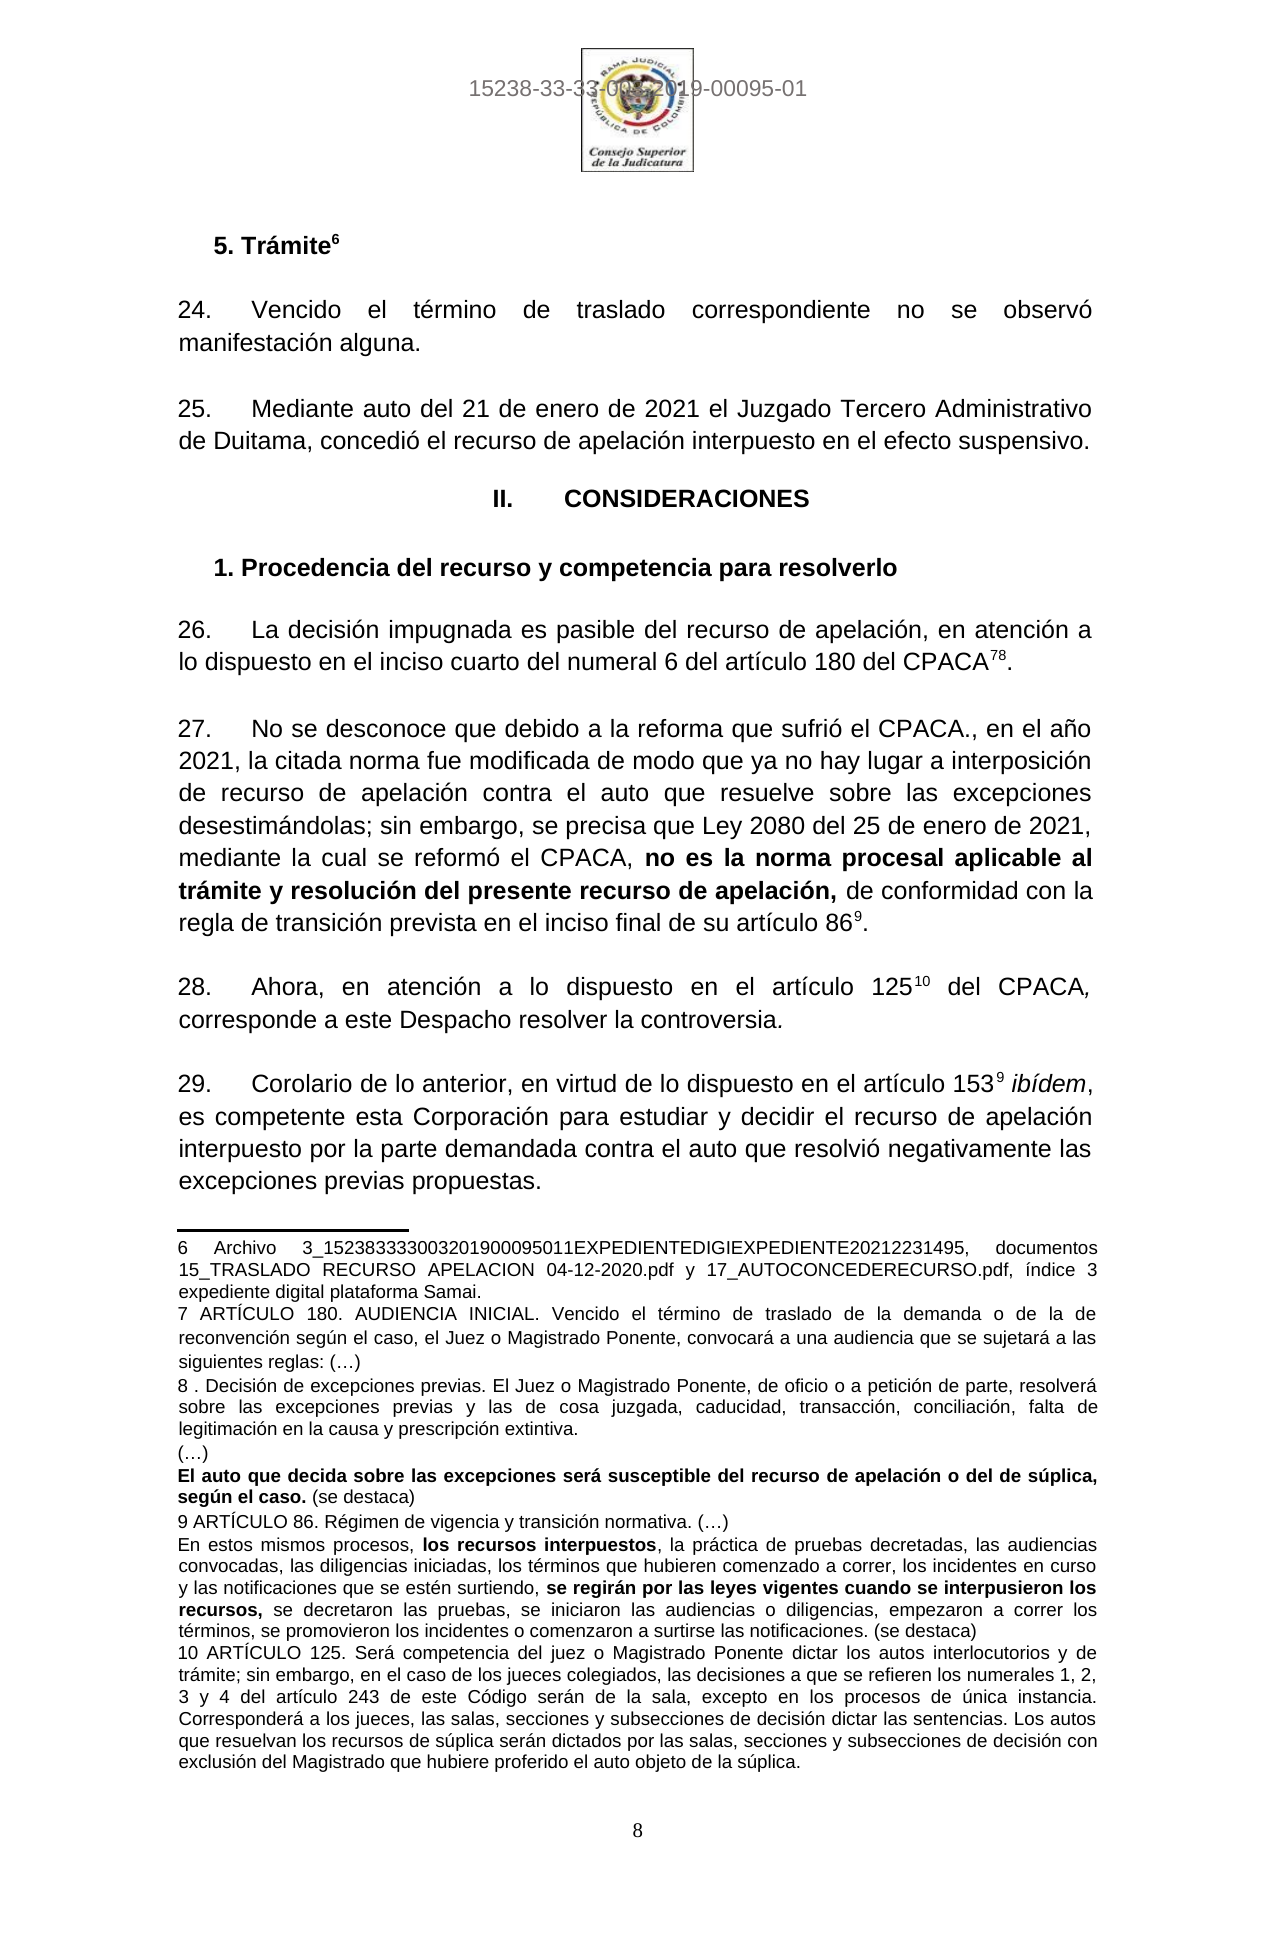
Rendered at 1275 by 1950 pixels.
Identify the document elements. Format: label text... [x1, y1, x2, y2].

text II. CONSIDERACIONES [177, 484, 1098, 513]
list Ahora, en atención a lo dispuesto en el artículo 125 del CPACA, corresponde a este Despacho resolver la controversia. [177, 972, 1093, 1033]
picture [581, 48, 694, 172]
subtitle 1. Procedencia del recurso y competencia para resolverlo [213, 552, 1098, 581]
list No se desconoce que debido a la reforma que sufrió el CPACA., en el año 2021, la citada norma fue modificada de modo que ya no hay lugar a interposición de recurso de apelación contra el auto que resuelve sobre las excepciones desestimándolas; sin embargo, se precisa que Ley 2080 del 25 de enero de 2021, mediante la cual se reformó el CPACA, no es la norma procesal aplicable al trámite y resolución del presente recurso de apelación, de conformidad con la regla de transición prevista en el inciso final de su artículo 86. [177, 714, 1093, 937]
list Corolario de lo anterior, en virtud de lo dispuesto en el artículo 1539 ibídem, es competente esta Corporación para estudiar y decidir el recurso de apelación interpuesto por la parte demandada contra el auto que resolvió negativamente las excepciones previas propuestas. [177, 1069, 1093, 1195]
subtitle 5. Trámite [213, 231, 1098, 259]
list Mediante auto del 21 de enero de 2021 el Juzgado Tercero Administrativo de Duitama, concedió el recurso de apelación interpuesto en el efecto suspensivo. [177, 394, 1093, 455]
list Vencido el término de traslado correspondiente no se observó manifestación alguna. [177, 295, 1093, 356]
list La decisión impugnada es pasible del recurso de apelación, en atención a lo dispuesto en el inciso cuarto del numeral 6 del artículo 180 del CPACA. [177, 615, 1093, 676]
